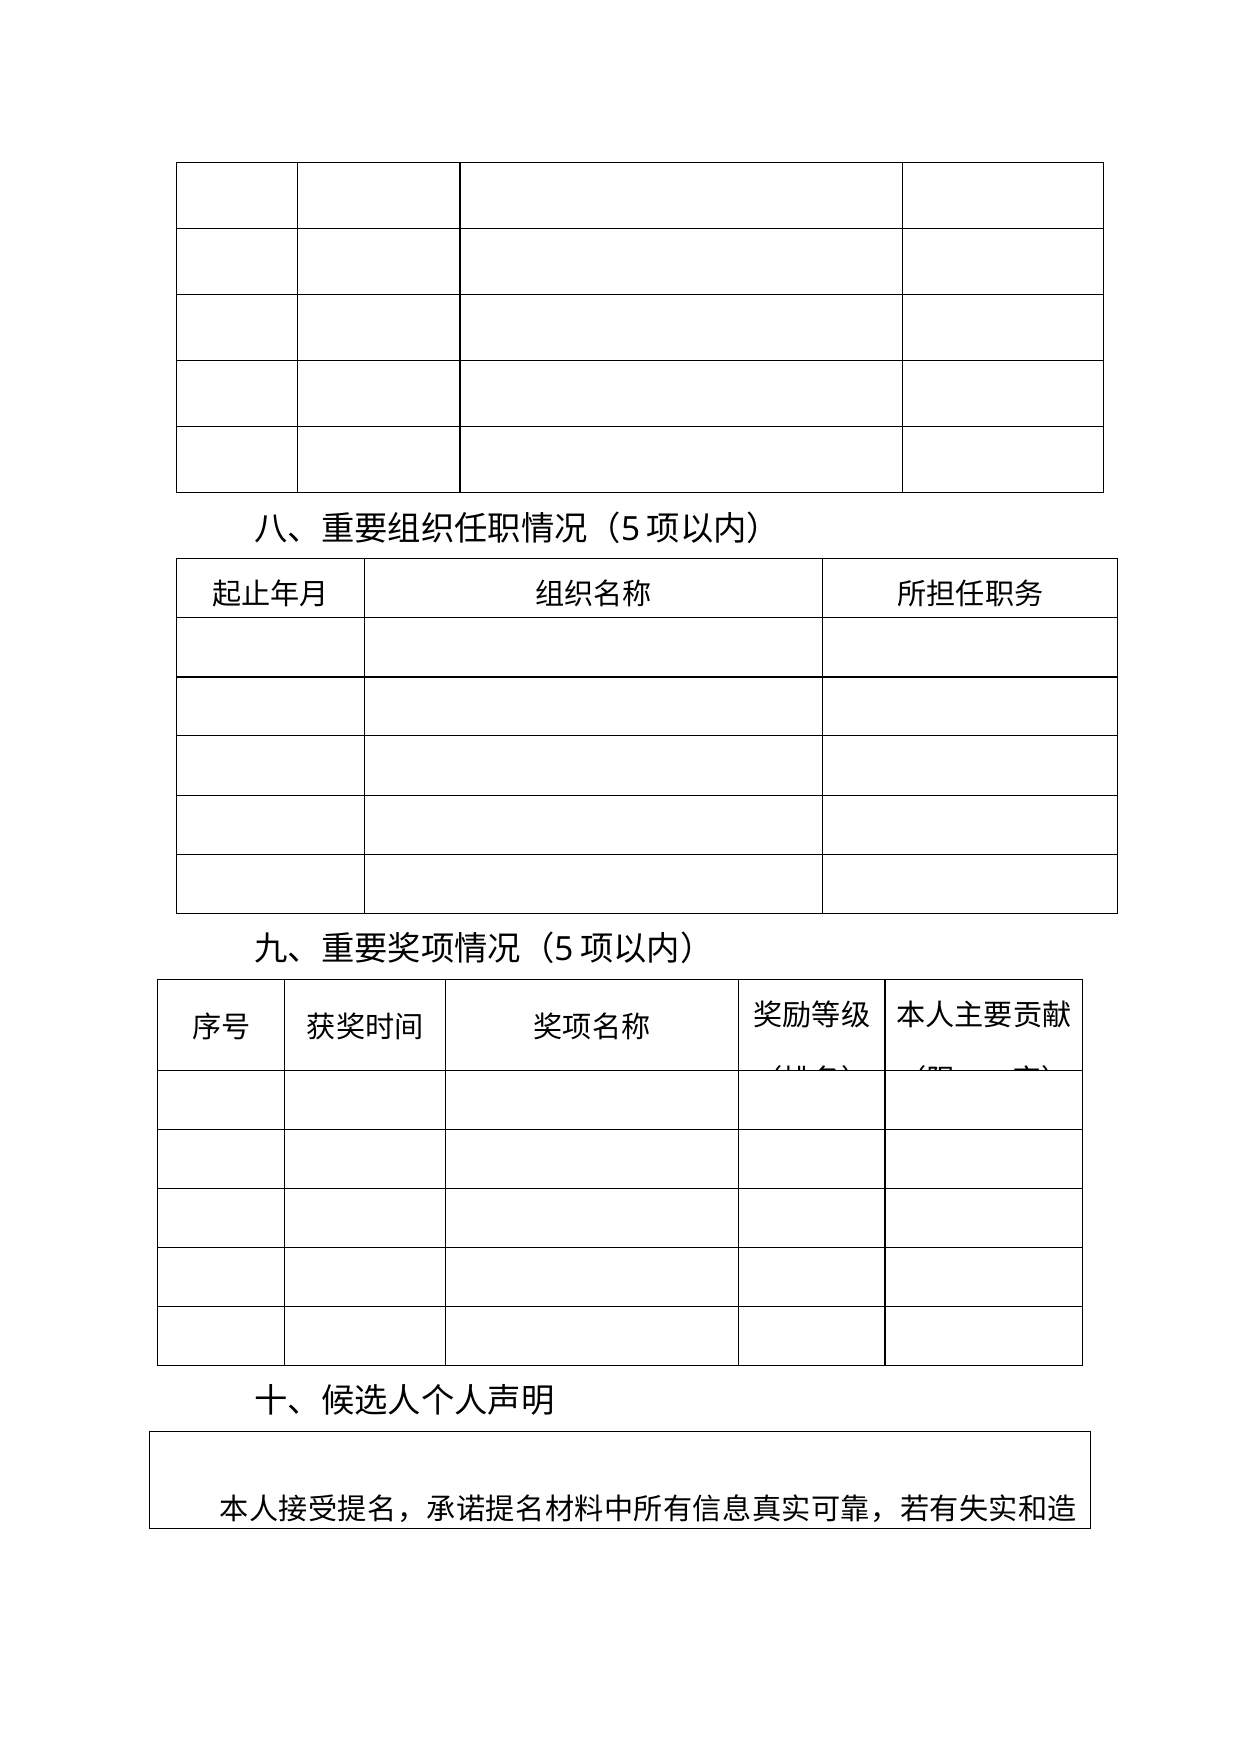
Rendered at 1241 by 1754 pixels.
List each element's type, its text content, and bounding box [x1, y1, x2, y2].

table_cell [177, 229, 297, 294]
table_cell [903, 163, 1103, 228]
table_cell [177, 678, 364, 735]
table_cell [177, 855, 364, 913]
table_cell [158, 1307, 284, 1365]
table_cell [903, 295, 1103, 360]
table_cell [298, 163, 459, 228]
table_cell [177, 427, 297, 492]
table_cell [158, 1248, 284, 1306]
table_cell [446, 1071, 738, 1128]
table_cell [461, 427, 902, 492]
table_cell [365, 618, 822, 676]
table_cell [177, 361, 297, 426]
table_cell [886, 1130, 1082, 1188]
table_cell [177, 618, 364, 676]
text 八、重要组织任职情况（5项以内） [187, 493, 1053, 558]
table_header 起止年月 [177, 559, 364, 617]
table_cell [446, 1307, 738, 1365]
table_header 所担任职务 [823, 559, 1117, 617]
table_cell [177, 796, 364, 853]
table_cell [298, 229, 459, 294]
table_header 序号 [158, 980, 284, 1069]
table_cell [285, 1130, 445, 1188]
table_cell [739, 1071, 884, 1128]
table_header 奖项名称 [446, 980, 738, 1069]
table_cell [158, 1130, 284, 1188]
table_cell [739, 1248, 884, 1306]
table_cell [158, 1071, 284, 1128]
table_header 获奖时间 [285, 980, 445, 1069]
table_cell [298, 295, 459, 360]
table_cell [158, 1189, 284, 1247]
table_cell [739, 1130, 884, 1188]
table_cell [461, 229, 902, 294]
table_cell [823, 618, 1117, 676]
text 十、候选人个人声明 [187, 1366, 1053, 1431]
table_cell [903, 361, 1103, 426]
table_cell [177, 295, 297, 360]
table_cell [285, 1248, 445, 1306]
table_cell [461, 295, 902, 360]
table_cell [177, 163, 297, 228]
table_cell [461, 163, 902, 228]
table_cell [446, 1189, 738, 1247]
table_cell [823, 678, 1117, 735]
table_cell [446, 1130, 738, 1188]
table_header 奖励等级（排名） [739, 980, 884, 1069]
table_cell [365, 855, 822, 913]
table_cell [365, 796, 822, 853]
table_cell [285, 1307, 445, 1365]
table_cell [285, 1071, 445, 1128]
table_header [150, 1432, 1090, 1528]
table_header 本人主要贡献 （限100字） [886, 980, 1082, 1069]
table_cell [886, 1071, 1082, 1128]
table_cell [739, 1189, 884, 1247]
table_cell [886, 1189, 1082, 1247]
table_cell [298, 361, 459, 426]
table_cell [365, 678, 822, 735]
table_cell [823, 855, 1117, 913]
table_header 组织名称 [365, 559, 822, 617]
table_cell [365, 736, 822, 794]
table_cell [177, 736, 364, 794]
table_cell [298, 427, 459, 492]
text 九、重要奖项情况（5项以内） [187, 914, 1053, 979]
table_cell [903, 427, 1103, 492]
table_cell [461, 361, 902, 426]
table_cell [886, 1307, 1082, 1365]
table_cell [739, 1307, 884, 1365]
table_cell [823, 736, 1117, 794]
table_cell [285, 1189, 445, 1247]
table_cell [903, 229, 1103, 294]
table_cell [446, 1248, 738, 1306]
table_cell [886, 1248, 1082, 1306]
table_cell [823, 796, 1117, 853]
